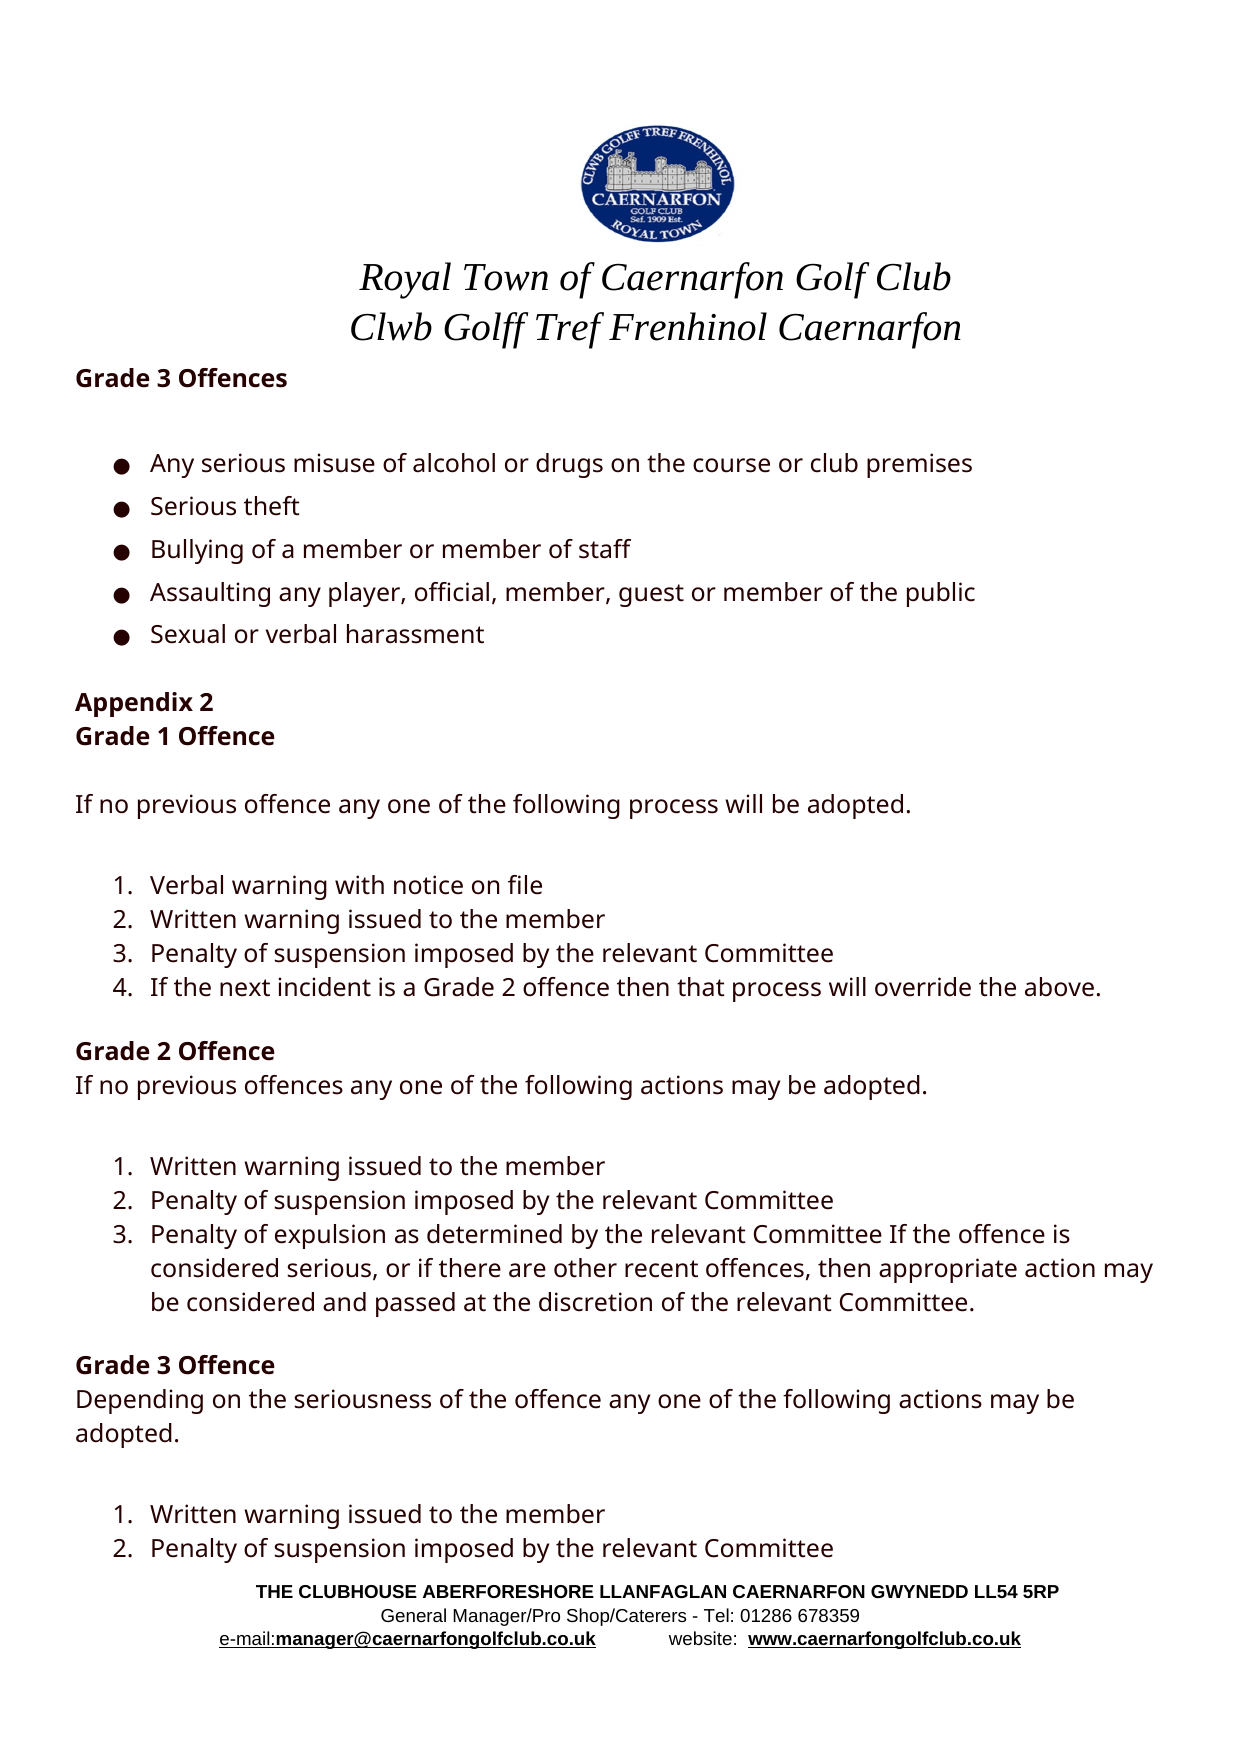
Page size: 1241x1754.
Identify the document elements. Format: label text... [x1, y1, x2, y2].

list Serious theft [112, 485, 1165, 527]
list Penalty of suspension imposed by the relevant Committee [112, 936, 1165, 970]
list Penalty of suspension imposed by the relevant Committee [112, 1182, 1165, 1216]
list Penalty of suspension imposed by the relevant Committee [112, 1531, 1165, 1565]
text Grade 3 Offences [75, 361, 1165, 395]
list Written warning issued to the member [112, 902, 1165, 936]
list Written warning issued to the member [112, 1148, 1165, 1182]
list If the next incident is a Grade 2 offence then that process will override the above. [112, 970, 1165, 1004]
text Grade 2 Offence If no previous offences any one of the following actions may be adopted. [75, 1033, 1165, 1101]
list Bullying of a member or member of staff [112, 527, 1165, 570]
list Written warning issued to the member [112, 1497, 1165, 1531]
text Grade 3 Offence Depending on the seriousness of the offence any one of the following actions may be adopted. [75, 1348, 1165, 1450]
list Any serious misuse of alcohol or drugs on the course or club premises [112, 442, 1165, 485]
list Penalty of expulsion as determined by the relevant Committee If the offence is considered serious, or if there are other recent offences, then appropriate action may be considered and passed at the discretion of the relevant Committee. [112, 1216, 1165, 1319]
list Assaulting any player, official, member, guest or member of the public [112, 570, 1165, 613]
picture [572, 118, 743, 250]
text Appendix 2 Grade 1 Offence If no previous offence any one of the following process will be adopted. [75, 685, 1165, 821]
list Sexual or verbal harassment [112, 613, 1165, 656]
list Verbal warning with notice on file [112, 868, 1165, 902]
